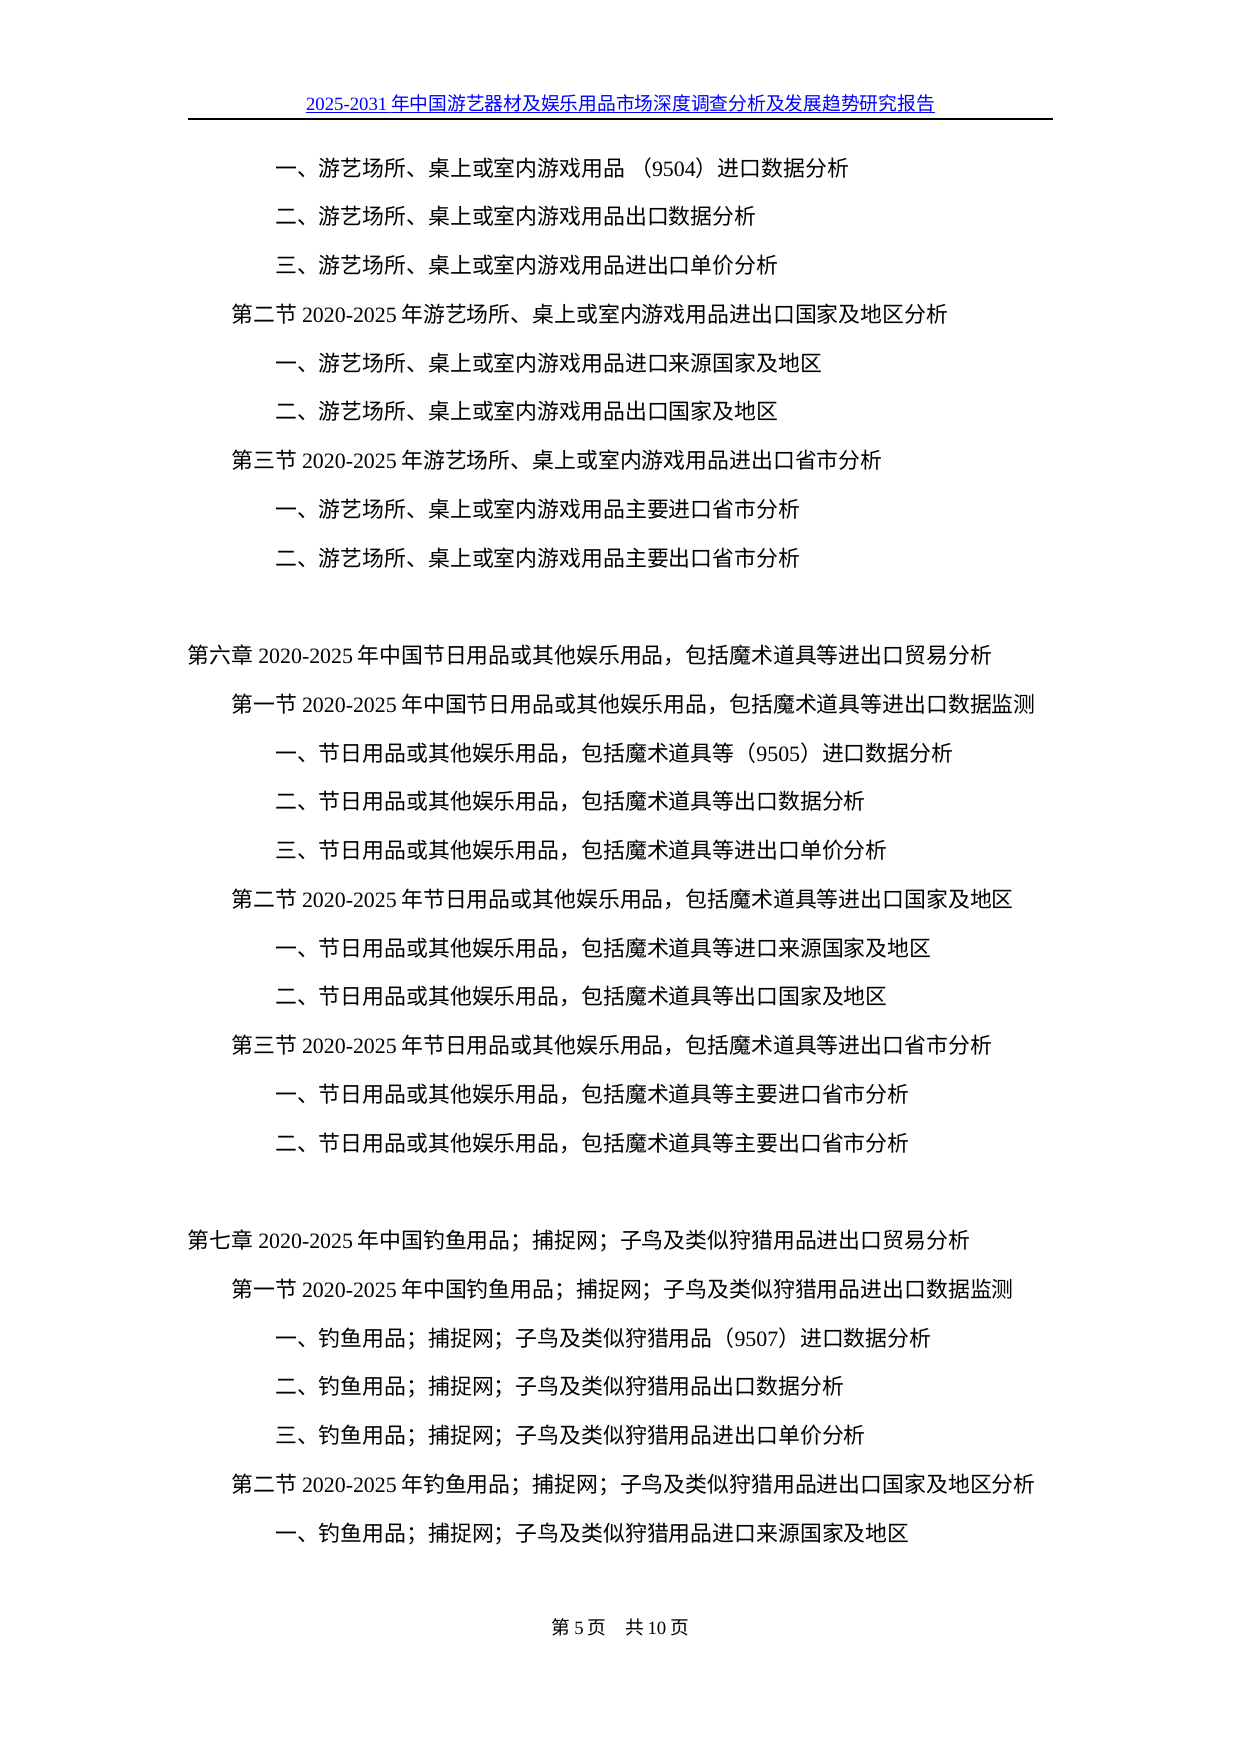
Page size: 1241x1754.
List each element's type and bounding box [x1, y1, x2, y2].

text [187, 150, 1053, 1548]
